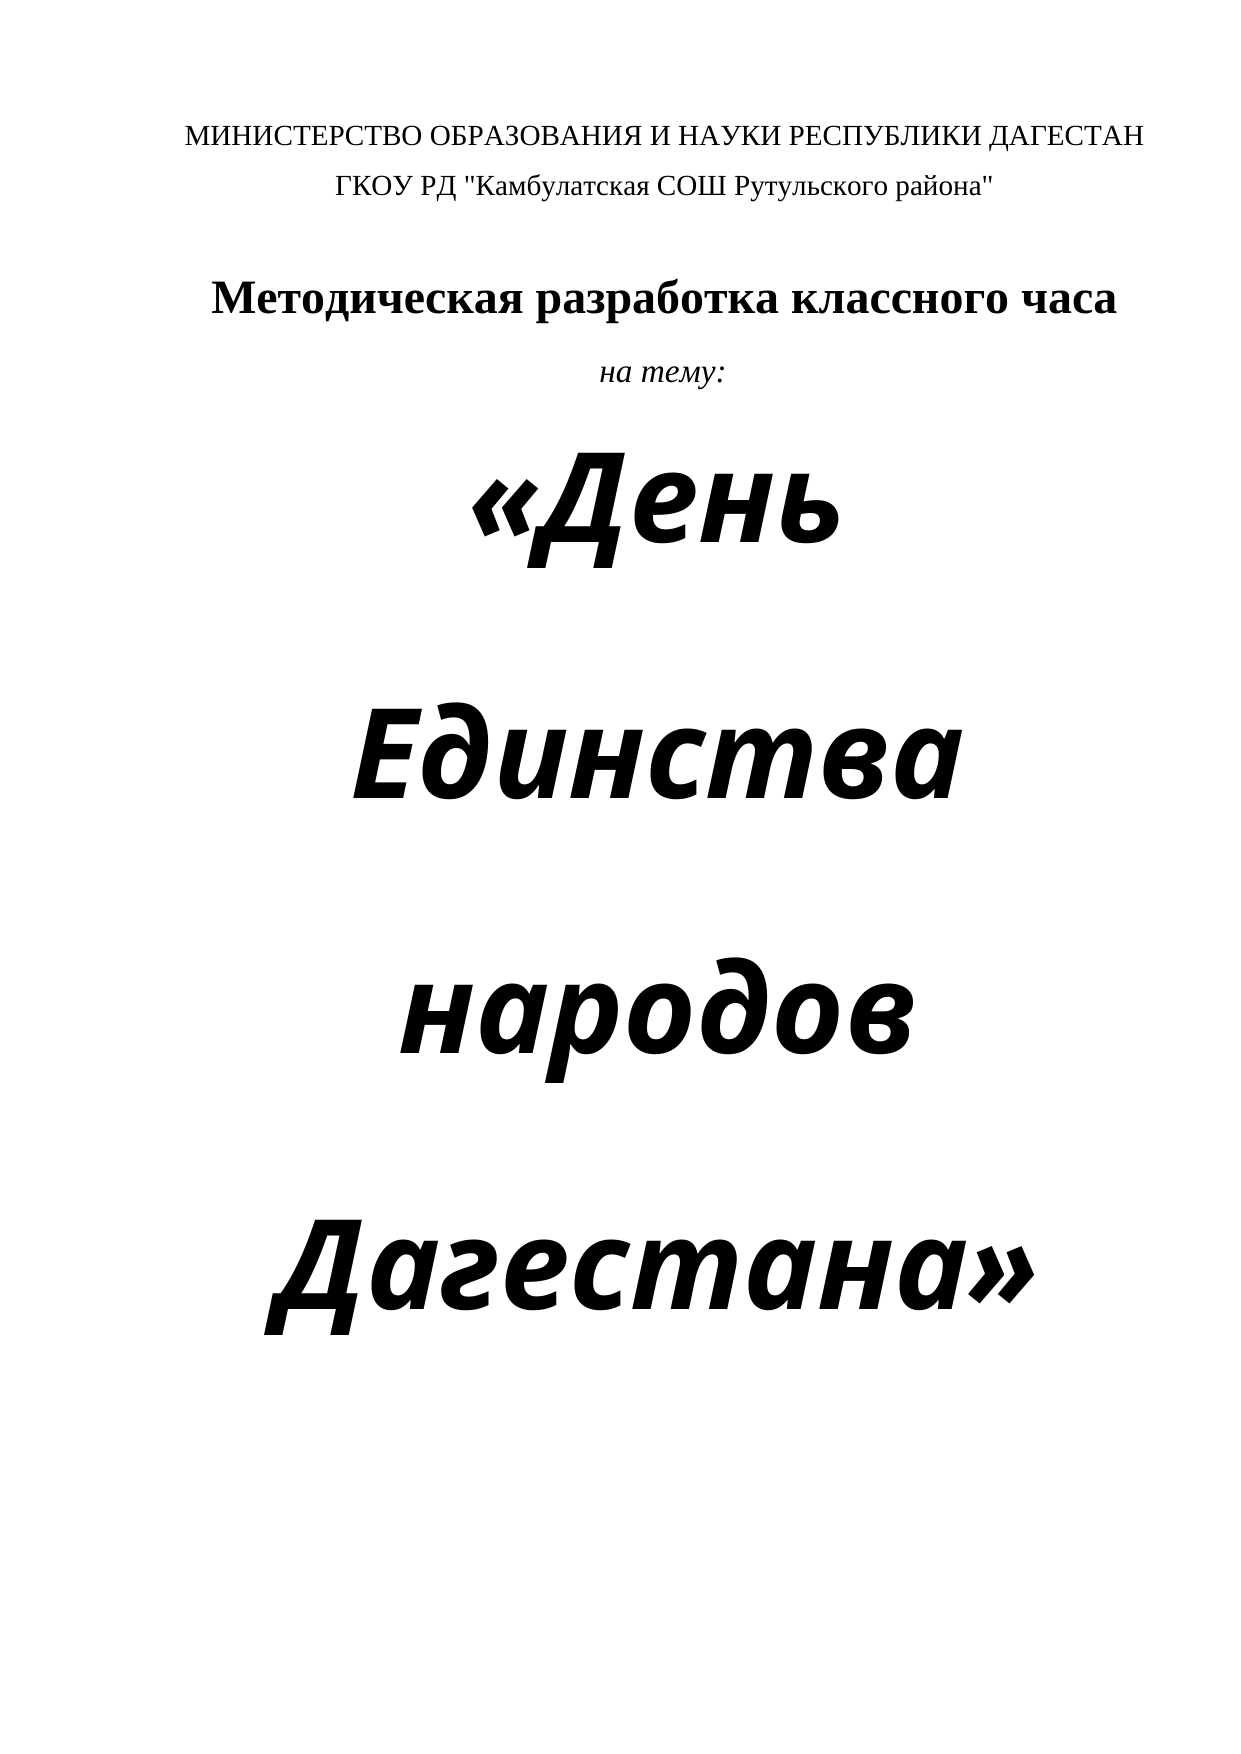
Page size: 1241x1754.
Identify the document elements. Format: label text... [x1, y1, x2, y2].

text Министерство образования и науки Республики Дагестан [177, 118, 1152, 152]
text Методическая разработка классного часа [177, 269, 1152, 324]
text ГКОУ РД "Камбулатская СОШ Рутульского района" [177, 168, 1152, 202]
text «День Единства народов Дагестана» [177, 409, 1152, 1346]
text на тему: [177, 352, 1152, 390]
